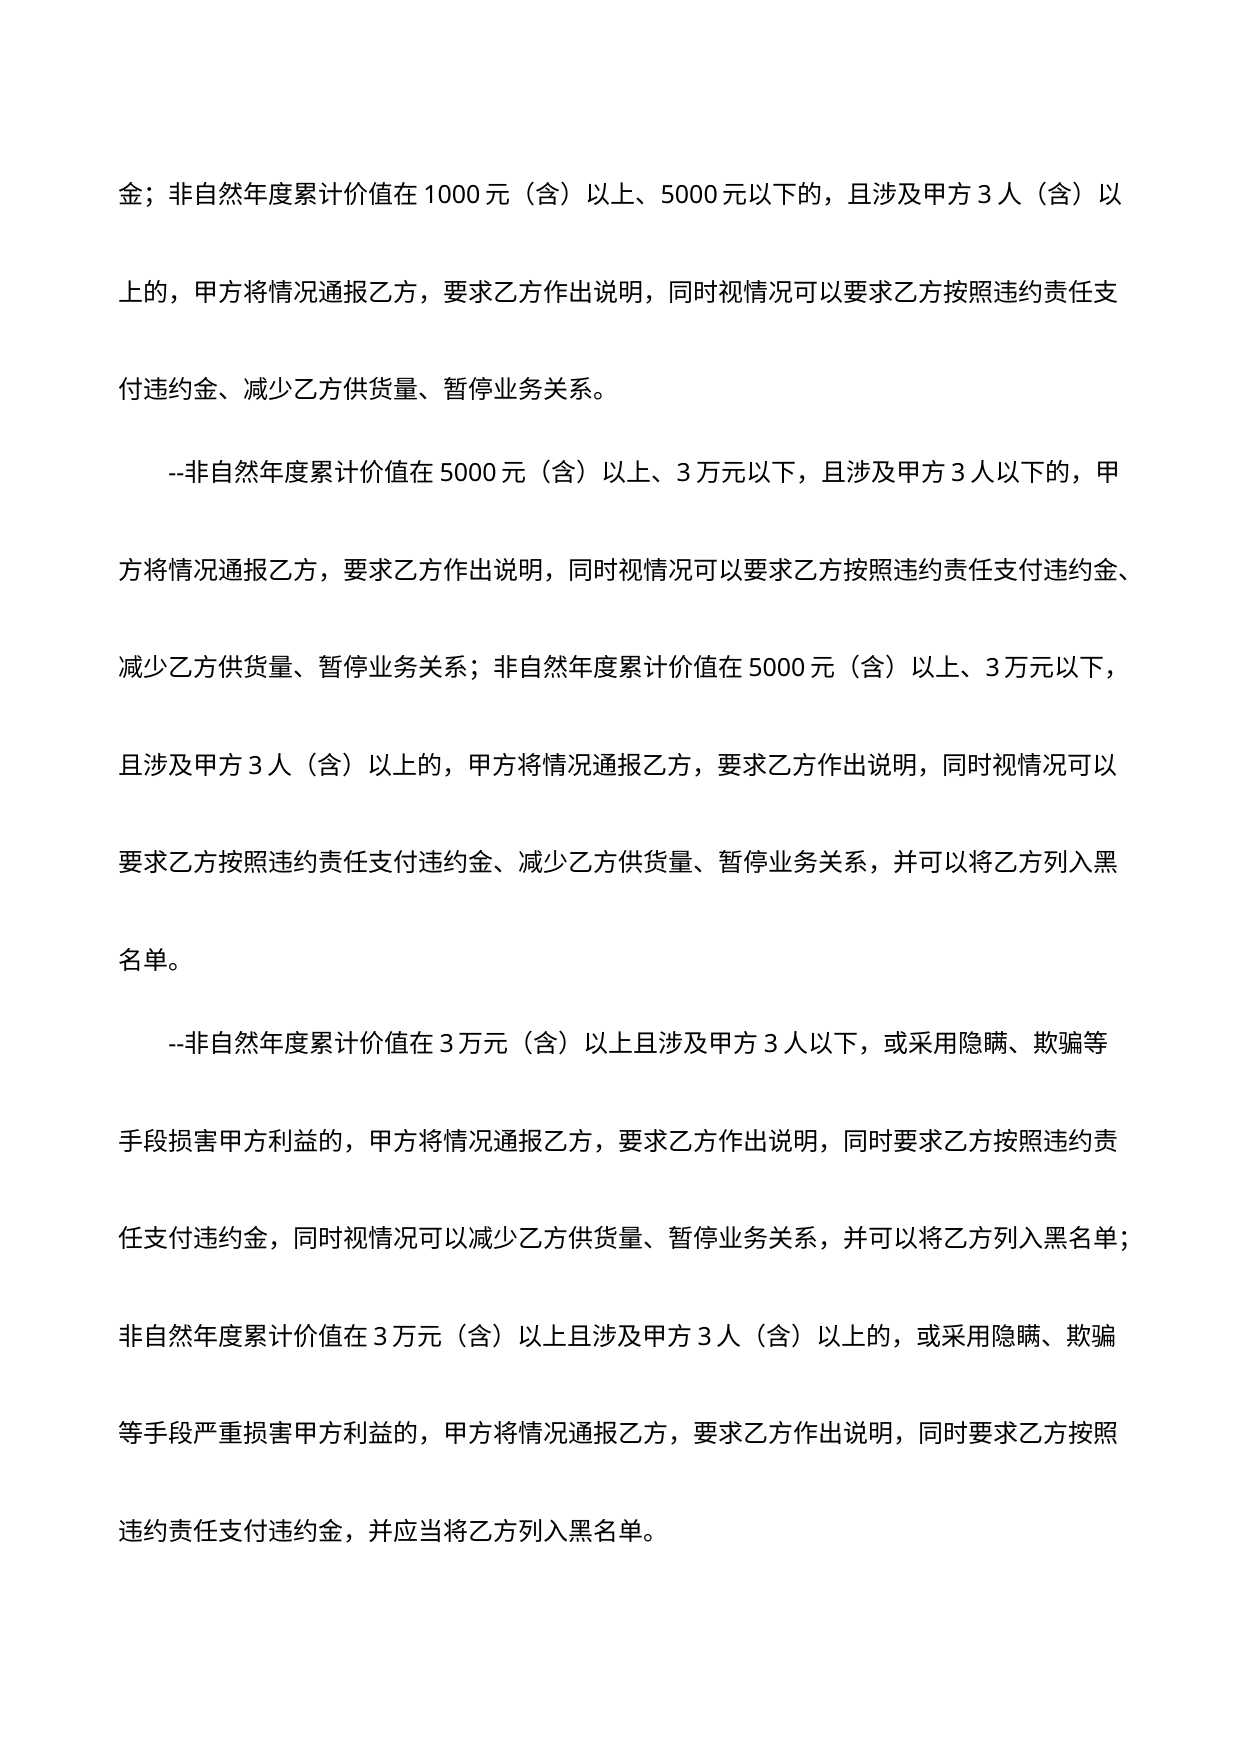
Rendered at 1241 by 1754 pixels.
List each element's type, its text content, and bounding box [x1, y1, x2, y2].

text --非自然年度累计价值在5000元（含）以上、3万元以下，且涉及甲方3人以下的，甲方将情况通报乙方，要求乙方作出说明，同时视情况可以要求乙方按照违约责任支付违约金、减少乙方供货量、暂停业务关系；非自然年度累计价值在5000元（含）以上、3万元以下，且涉及甲方3人（含）以上的，甲方将情况通报乙方，要求乙方作出说明，同时视情况可以要求乙方按照违约责任支付违约金、减少乙方供货量、暂停业务关系，并可以将乙方列入黑名单。 [118, 438, 1122, 991]
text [118, 160, 1122, 420]
text --非自然年度累计价值在3万元（含）以上且涉及甲方3人以下，或采用隐瞒、欺骗等手段损害甲方利益的，甲方将情况通报乙方，要求乙方作出说明，同时要求乙方按照违约责任支付违约金，同时视情况可以减少乙方供货量、暂停业务关系，并可以将乙方列入黑名单；非自然年度累计价值在3万元（含）以上且涉及甲方3人（含）以上的，或采用隐瞒、欺骗等手段严重损害甲方利益的，甲方将情况通报乙方，要求乙方作出说明，同时要求乙方按照违约责任支付违约金，并应当将乙方列入黑名单。 [118, 1009, 1122, 1562]
